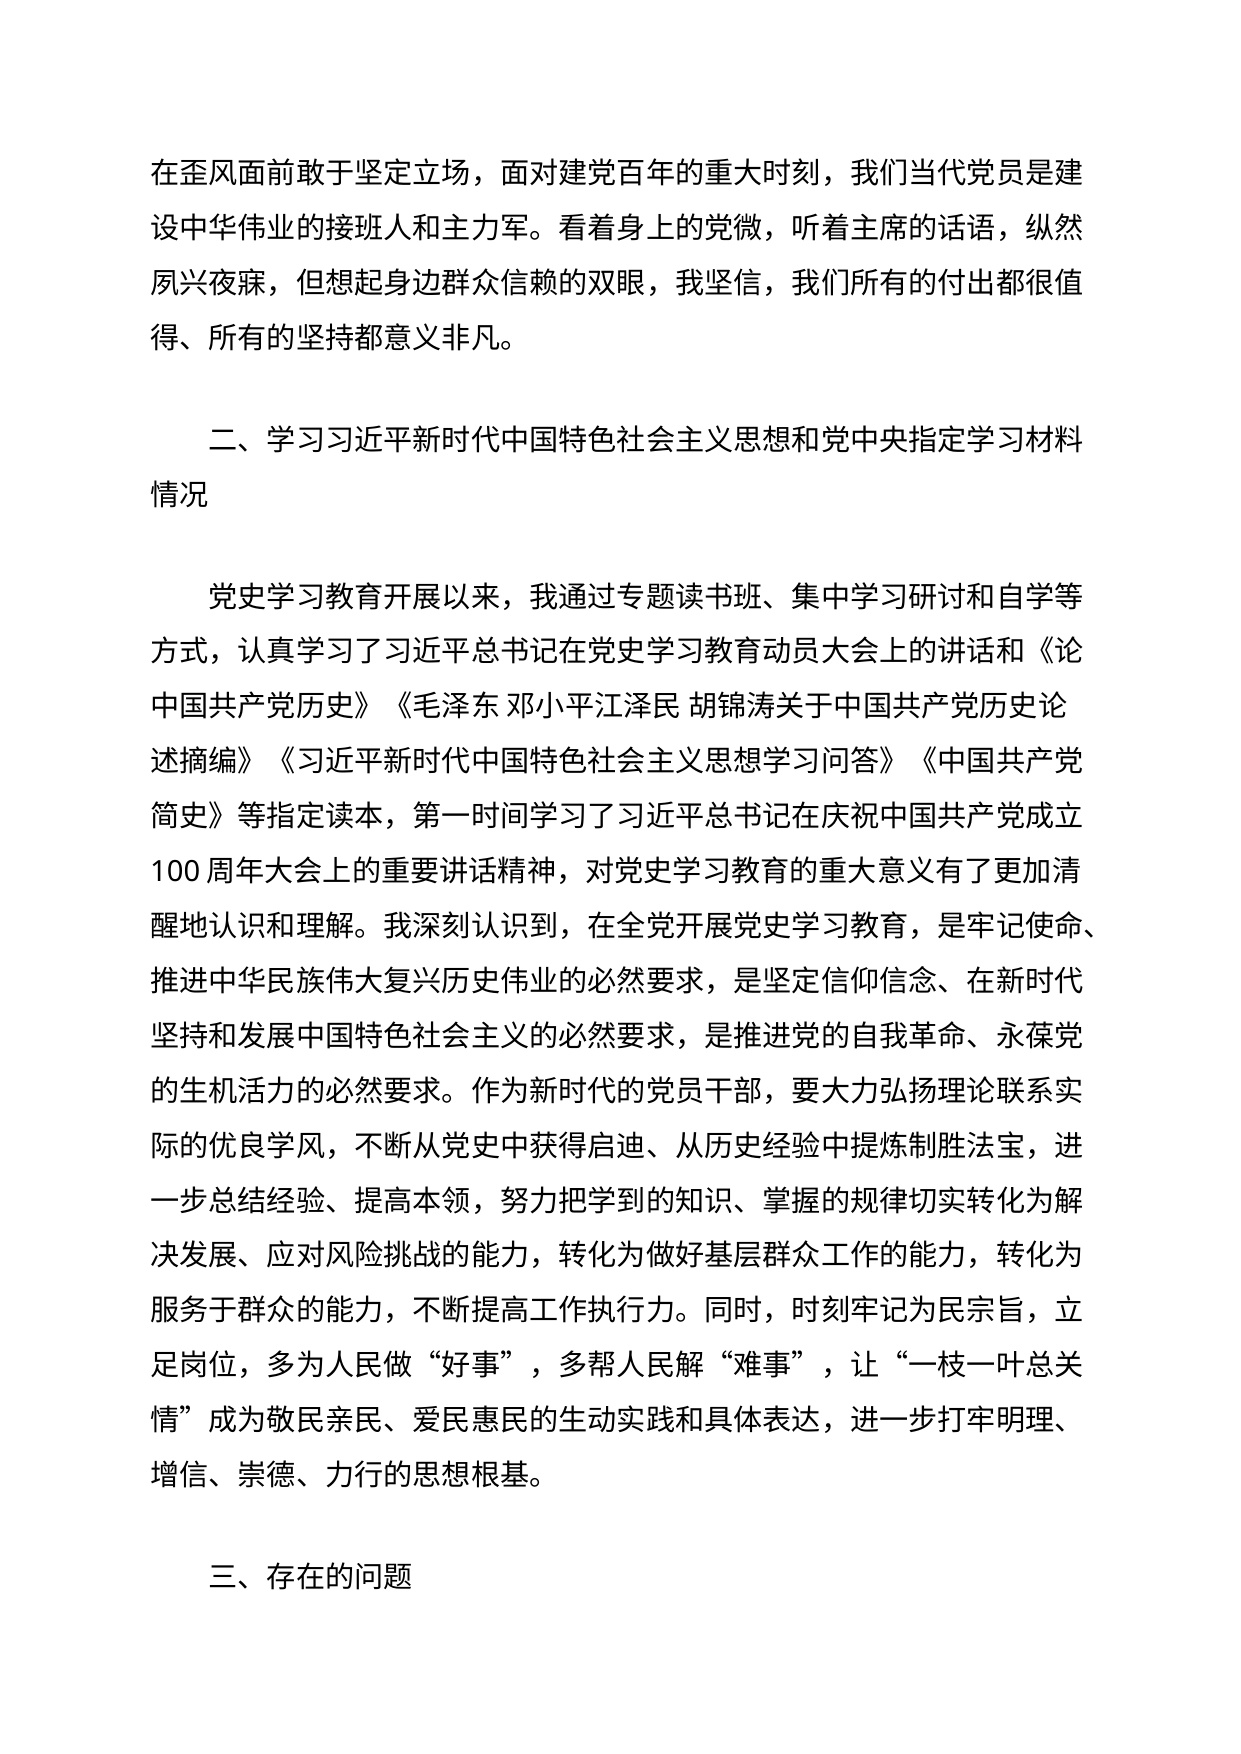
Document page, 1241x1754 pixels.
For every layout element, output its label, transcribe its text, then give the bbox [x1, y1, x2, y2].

text 二、学习习近平新时代中国特色社会主义思想和党中央指定学习材料情况 [150, 416, 1090, 514]
text 党史学习教育开展以来，我通过专题读书班、集中学习研讨和自学等方式，认真学习了习近平总书记在党史学习教育动员大会上的讲话和《论中国共产党历史》《毛泽东 邓小平江泽民 胡锦涛关于中国共产党历史论述摘编》《习近平新时代中国特色社会主义思想学习问答》《中国共产党简史》等指定读本，第一时间学习了习近平总书记在庆祝中国共产党成立100周年大会上的重要讲话精神，对党史学习教育的重大意义有了更加清醒地认识和理解。我深刻认识到，在全党开展党史学习教育，是牢记使命、推进中华民族伟大复兴历史伟业的必然要求，是坚定信仰信念、在新时代坚持和发展中国特色社会主义的必然要求，是推进党的自我革命、永葆党的生机活力的必然要求。作为新时代的党员干部，要大力弘扬理论联系实际的优良学风，不断从党史中获得启迪、从历史经验中提炼制胜法宝，进一步总结经验、提高本领，努力把学到的知识、掌握的规律切实转化为解决发展、应对风险挑战的能力，转化为做好基层群众工作的能力，转化为服务于群众的能力，不断提高工作执行力。同时，时刻牢记为民宗旨，立足岗位，多为人民做“好事”，多帮人民解“难事”，让“一枝一叶总关情”成为敬民亲民、爱民惠民的生动实践和具体表达，进一步打牢明理、增信、崇德、力行的思想根基。 [150, 573, 1090, 1494]
text 三、存在的问题 [150, 1553, 1090, 1596]
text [150, 150, 1090, 357]
